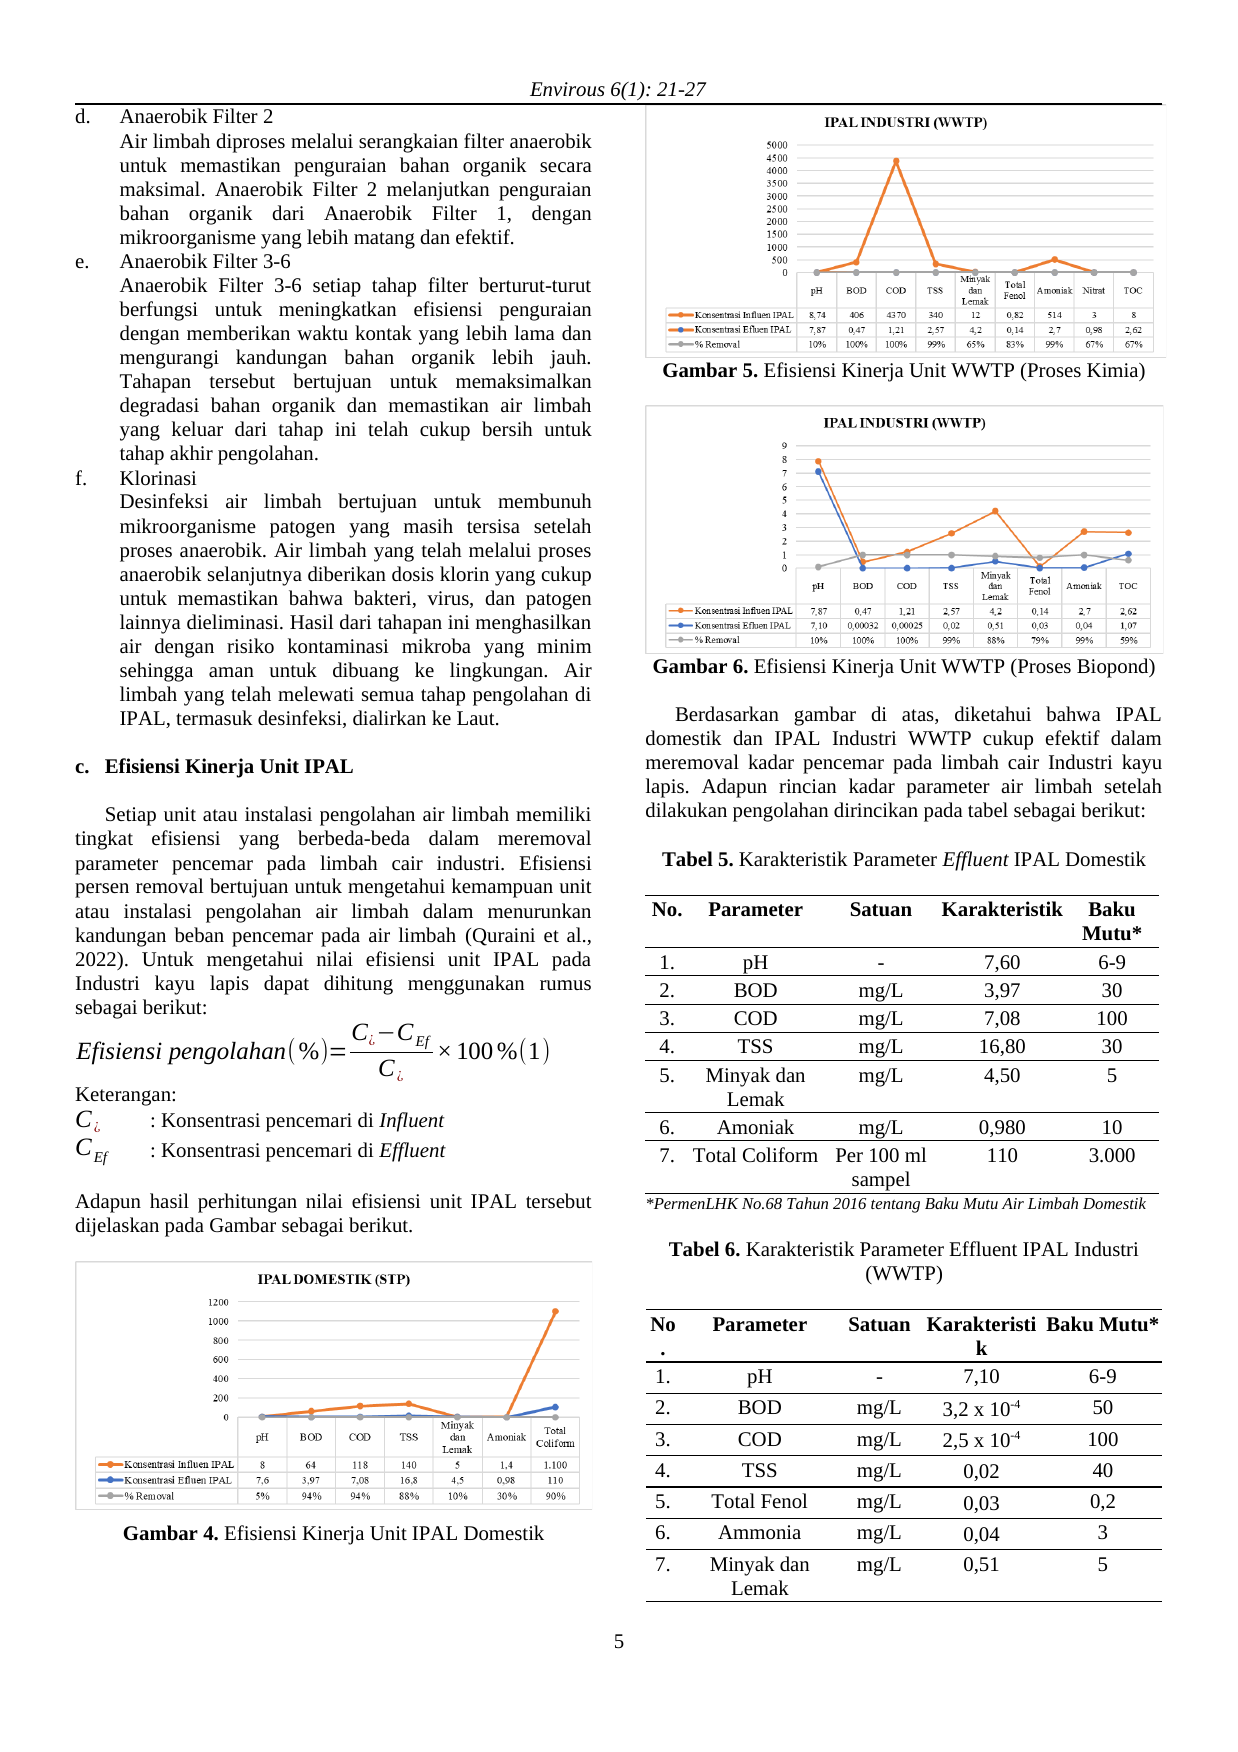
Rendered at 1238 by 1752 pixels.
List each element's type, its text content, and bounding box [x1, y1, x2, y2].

table_cell mg/L [840, 1550, 919, 1601]
table_cell 30 [1065, 1033, 1159, 1060]
table_cell 5. [646, 1488, 680, 1518]
table_cell 7,60 [939, 948, 1065, 975]
table_cell - [840, 1363, 919, 1393]
text Tabel 5. Karakteristik Parameter Effluent IPAL Domestik [645, 847, 1162, 871]
table_cell 16,80 [939, 1033, 1065, 1060]
table_header Baku Mutu* [1065, 896, 1159, 947]
table_cell 40 [1044, 1456, 1162, 1486]
table_cell 7. [646, 1550, 680, 1601]
table_cell mg/L [822, 1113, 939, 1140]
table_cell mg/L [840, 1488, 919, 1518]
table_cell 3. [645, 1005, 688, 1032]
table_header Parameter [689, 896, 822, 947]
table_header Karakteristik [919, 1310, 1043, 1361]
table_header Parameter [680, 1310, 839, 1361]
table_cell - [822, 948, 939, 975]
list Anaerobik Filter 3-6 setiap tahap filter berturut-turut berfungsi untuk meningkatkan efisiensi penguraian dengan memberikan waktu kontak yang lebih lama dan mengurangi kandungan bahan organik lebih jauh. Tahapan tersebut bertujuan untuk memaksimalkan degradasi bahan organik dan memastikan air limbah yang keluar dari tahap ini telah cukup bersih untuk tahap akhir pengolahan. [119, 273, 592, 465]
table_header No. [645, 896, 688, 947]
table_cell 1. [646, 1363, 680, 1393]
table_cell mg/L [822, 976, 939, 1003]
table_cell Minyak dan Lemak [689, 1061, 822, 1112]
table_cell mg/L [840, 1394, 919, 1424]
list Klorinasi [75, 465, 592, 489]
text Gambar 6. Efisiensi Kinerja Unit WWTP (Proses Biopond) [645, 654, 1162, 678]
table_cell 0,04 [919, 1519, 1043, 1549]
picture [645, 104, 1167, 358]
table_cell 6-9 [1044, 1363, 1162, 1393]
table_cell 3. [646, 1425, 680, 1455]
list Efisiensi Kinerja Unit IPAL [75, 754, 592, 778]
table_cell BOD [680, 1394, 839, 1424]
list Anaerobik Filter 2 [75, 105, 592, 128]
table_cell 10 [1065, 1113, 1159, 1140]
list Anaerobik Filter 3-6 [75, 249, 592, 273]
table_cell Total Coliform [689, 1141, 822, 1193]
table_cell pH [680, 1363, 839, 1393]
table_cell COD [689, 1005, 822, 1032]
table_cell mg/L [840, 1456, 919, 1486]
table_cell 0,03 [919, 1488, 1043, 1518]
table_cell 1. [645, 948, 688, 975]
table_cell 100 [1065, 1005, 1159, 1032]
table_header Baku Mutu* [1044, 1310, 1162, 1361]
text : Konsentrasi pencemari di Effluent [75, 1134, 592, 1165]
text Adapun hasil perhitungan nilai efisiensi unit IPAL tersebut dijelaskan pada Gambar sebagai berikut. [75, 1189, 592, 1237]
table_cell 7,10 [919, 1363, 1043, 1393]
table_cell mg/L [822, 1005, 939, 1032]
picture [645, 405, 1164, 654]
table_cell 4,50 [939, 1061, 1065, 1112]
text Gambar 5. Efisiensi Kinerja Unit WWTP (Proses Kimia) [645, 358, 1162, 382]
table_cell 0,980 [939, 1113, 1065, 1140]
table_cell 0,51 [919, 1550, 1043, 1601]
table_cell 3.000 [1065, 1141, 1159, 1193]
text Setiap unit atau instalasi pengolahan air limbah memiliki tingkat efisiensi yang berbeda-beda dalam meremoval parameter pencemar pada limbah cair industri. Efisiensi persen removal bertujuan untuk mengetahui kemampuan unit atau instalasi pengolahan air limbah dalam menurunkan kandungan beban pencemar pada air limbah (Quraini et al., 2022). Untuk mengetahui nilai efisiensi unit IPAL pada Industri kayu lapis dapat dihitung menggunakan rumus sebagai berikut: [75, 802, 592, 1019]
table_cell 30 [1065, 976, 1159, 1003]
table_header Karakteristik [939, 896, 1065, 947]
table_cell Per 100 ml sampel [822, 1141, 939, 1193]
table_cell 2. [646, 1394, 680, 1424]
table_cell 6. [645, 1113, 688, 1140]
table_cell 3,97 [939, 976, 1065, 1003]
table_cell TSS [689, 1033, 822, 1060]
text Tabel 6. Karakteristik Parameter Effluent IPAL Industri (WWTP) [645, 1237, 1162, 1285]
table_cell 110 [939, 1141, 1065, 1193]
table_cell Total Fenol [680, 1488, 839, 1518]
table_cell Ammonia [680, 1519, 839, 1549]
table_cell 2. [645, 976, 688, 1003]
list Air limbah diproses melalui serangkaian filter anaerobik untuk memastikan penguraian bahan organik secara maksimal. Anaerobik Filter 2 melanjutkan penguraian bahan organik dari Anaerobik Filter 1, dengan mikroorganisme yang lebih matang dan efektif. [119, 128, 592, 249]
table_cell 4. [646, 1456, 680, 1486]
table_cell 6-9 [1065, 948, 1159, 975]
table_cell mg/L [822, 1033, 939, 1060]
table_cell 4. [645, 1033, 688, 1060]
text Berdasarkan gambar di atas, diketahui bahwa IPAL domestik dan IPAL Industri WWTP cukup efektif dalam meremoval kadar pencemar pada limbah cair Industri kayu lapis. Adapun rincian kadar parameter air limbah setelah dilakukan pengolahan dirincikan pada tabel sebagai berikut: [645, 702, 1162, 822]
table_cell 0,02 [919, 1456, 1043, 1486]
table_cell 3,2 x 10-4 [919, 1394, 1043, 1424]
table_cell 7,08 [939, 1005, 1065, 1032]
table_cell 2,5 x 10-4 [919, 1425, 1043, 1455]
table_cell 0,2 [1044, 1488, 1162, 1518]
text : Konsentrasi pencemari di Influent [75, 1106, 592, 1134]
table_cell 3 [1044, 1519, 1162, 1549]
table_cell 6. [646, 1519, 680, 1549]
table_cell 5. [645, 1061, 688, 1112]
table_cell 100 [1044, 1425, 1162, 1455]
table_cell Amoniak [689, 1113, 822, 1140]
table_cell 50 [1044, 1394, 1162, 1424]
table_cell mg/L [822, 1061, 939, 1112]
table_header Satuan [822, 896, 939, 947]
picture [75, 1261, 593, 1510]
text *PermenLHK No.68 Tahun 2016 tentang Baku Mutu Air Limbah Domestik [645, 1194, 1162, 1213]
table_cell mg/L [840, 1519, 919, 1549]
table_cell mg/L [840, 1425, 919, 1455]
table_cell 5 [1044, 1550, 1162, 1601]
table_cell 7. [645, 1141, 688, 1193]
list Desinfeksi air limbah bertujuan untuk membunuh mikroorganisme patogen yang masih tersisa setelah proses anaerobik. Air limbah yang telah melalui proses anaerobik selanjutnya diberikan dosis klorin yang cukup untuk memastikan bahwa bakteri, virus, dan patogen lainnya dieliminasi. Hasil dari tahapan ini menghasilkan air dengan risiko kontaminasi mikroba yang minim sehingga aman untuk dibuang ke lingkungan. Air limbah yang telah melewati semua tahap pengolahan di IPAL, termasuk desinfeksi, dialirkan ke Laut. [119, 489, 592, 730]
table_header No. [646, 1310, 680, 1361]
table_header Satuan [840, 1310, 919, 1361]
table_cell TSS [680, 1456, 839, 1486]
text Keterangan: [75, 1082, 592, 1106]
table_cell COD [680, 1425, 839, 1455]
table_cell BOD [689, 976, 822, 1003]
table_cell 5 [1065, 1061, 1159, 1112]
table_cell pH [689, 948, 822, 975]
text Gambar 4. Efisiensi Kinerja Unit IPAL Domestik [75, 1521, 592, 1545]
table_cell Minyak dan Lemak [680, 1550, 839, 1601]
